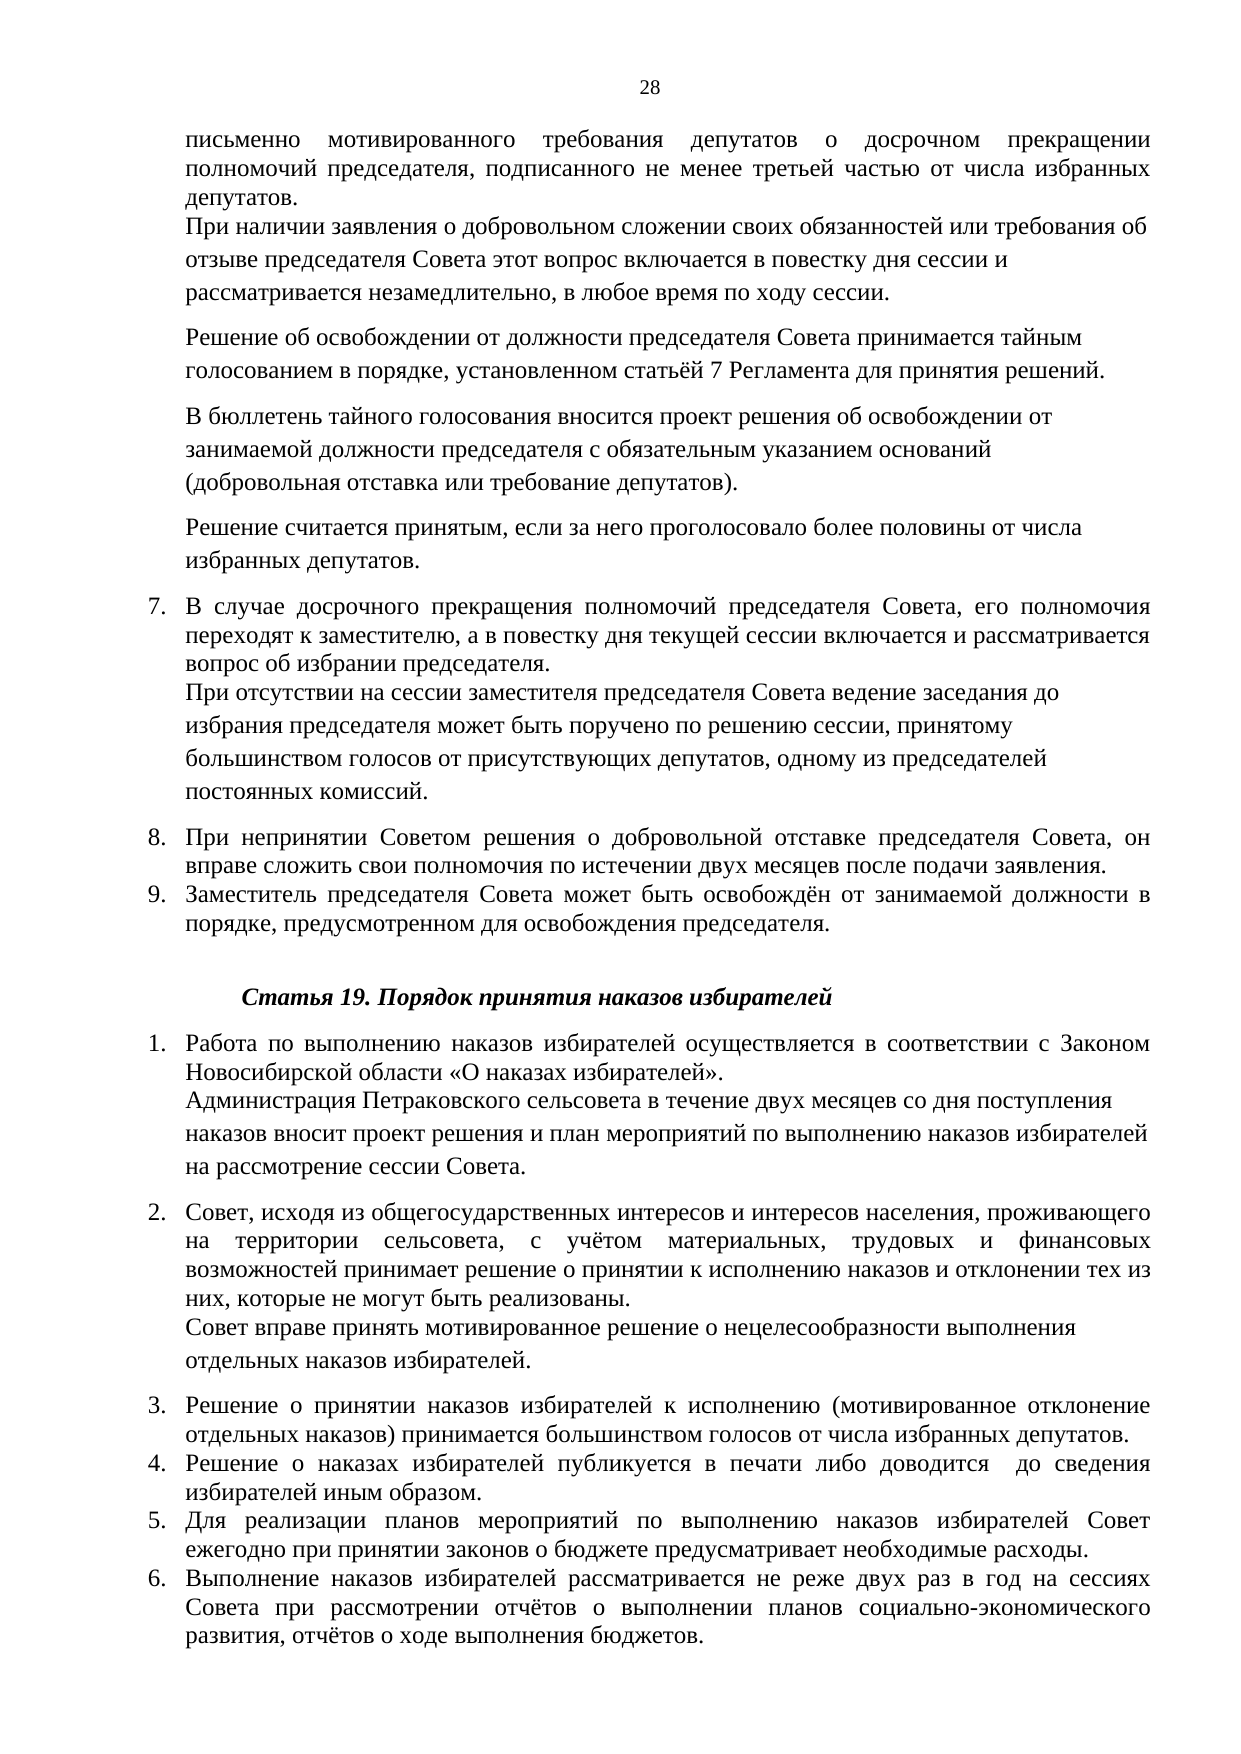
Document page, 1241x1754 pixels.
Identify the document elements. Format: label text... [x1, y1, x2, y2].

list При непринятии Советом решения о добровольной отставке председателя Совета, он вправе сложить свои полномочия по истечении двух месяцев после подачи заявления. [148, 822, 1152, 879]
list Для реализации планов мероприятий по выполнению наказов избирателей Совет ежегодно при принятии законов о бюджете предусматривает необходимые расходы. [148, 1505, 1152, 1563]
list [148, 124, 1152, 211]
list Заместитель председателя Совета может быть освобождён от занимаемой должности в порядке, предусмотренном для освобождения председателя. [148, 879, 1152, 937]
text Совет вправе принять мотивированное решение о нецелесообразности выполнения отдельных наказов избирателей. [185, 1312, 1152, 1374]
list Работа по выполнению наказов избирателей осуществляется в соответствии с Законом Новосибирской области «О наказах избирателей». [148, 1028, 1152, 1085]
text Статья 19. Порядок принятия наказов избирателей [148, 982, 1152, 1011]
text Решение считается принятым, если за него проголосовало более половины от числа избранных депутатов. [185, 512, 1152, 574]
text В бюллетень тайного голосования вносится проект решения об освобождении от занимаемой должности председателя с обязательным указанием оснований (добровольная отставка или требование депутатов). [185, 401, 1152, 496]
text Решение об освобождении от должности председателя Совета принимается тайным голосованием в порядке, установленном статьёй 7 Регламента для принятия решений. [185, 322, 1152, 384]
text При отсутствии на сессии заместителя председателя Совета ведение заседания до избрания председателя может быть поручено по решению сессии, принятому большинством голосов от присутствующих депутатов, одному из председателей постоянных комиссий. [185, 677, 1152, 805]
list Решение о принятии наказов избирателей к исполнению (мотивированное отклонение отдельных наказов) принимается большинством голосов от числа избранных депутатов. [148, 1390, 1152, 1448]
list Решение о наказах избирателей публикуется в печати либо доводится до сведения избирателей иным образом. [148, 1448, 1152, 1505]
list В случае досрочного прекращения полномочий председателя Совета, его полномочия переходят к заместителю, а в повестку дня текущей сессии включается и рассматривается вопрос об избрании председателя. [148, 591, 1152, 677]
list Выполнение наказов избирателей рассматривается не реже двух раз в год на сессиях Совета при рассмотрении отчётов о выполнении планов социально-экономического развития, отчётов о ходе выполнения бюджетов. [148, 1563, 1152, 1649]
text Администрация Петраковского сельсовета в течение двух месяцев со дня поступления наказов вносит проект решения и план мероприятий по выполнению наказов избирателей на рассмотрение сессии Совета. [185, 1085, 1152, 1180]
list Совет, исходя из общегосударственных интересов и интересов населения, проживающего на территории сельсовета, с учётом материальных, трудовых и финансовых возможностей принимает решение о принятии к исполнению наказов и отклонении тех из них, которые не могут быть реализованы. [148, 1197, 1152, 1312]
text При наличии заявления о добровольном сложении своих обязанностей или требования об отзыве председателя Совета этот вопрос включается в повестку дня сессии и рассматривается незамедлительно, в любое время по ходу сессии. [185, 211, 1152, 306]
